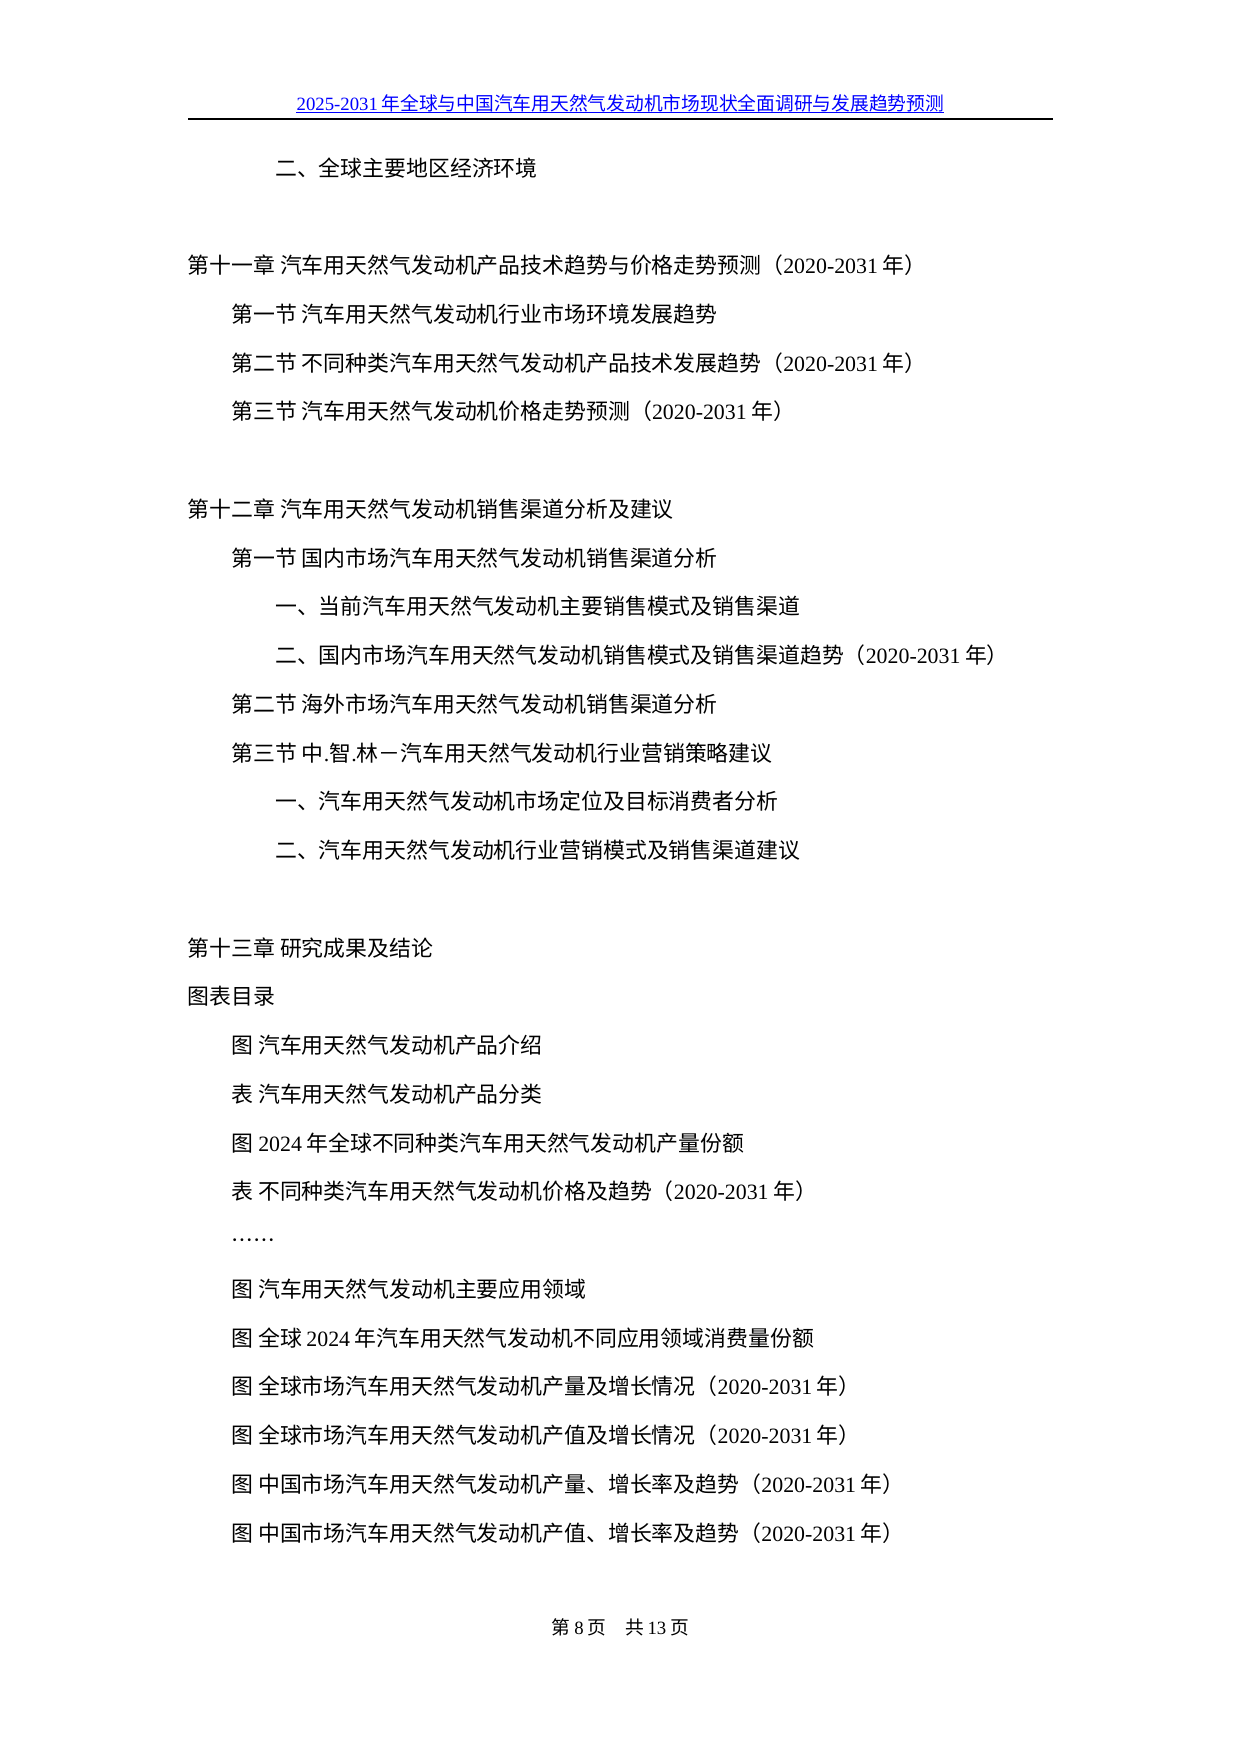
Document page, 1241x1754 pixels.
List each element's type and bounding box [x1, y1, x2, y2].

text [187, 150, 1053, 1548]
